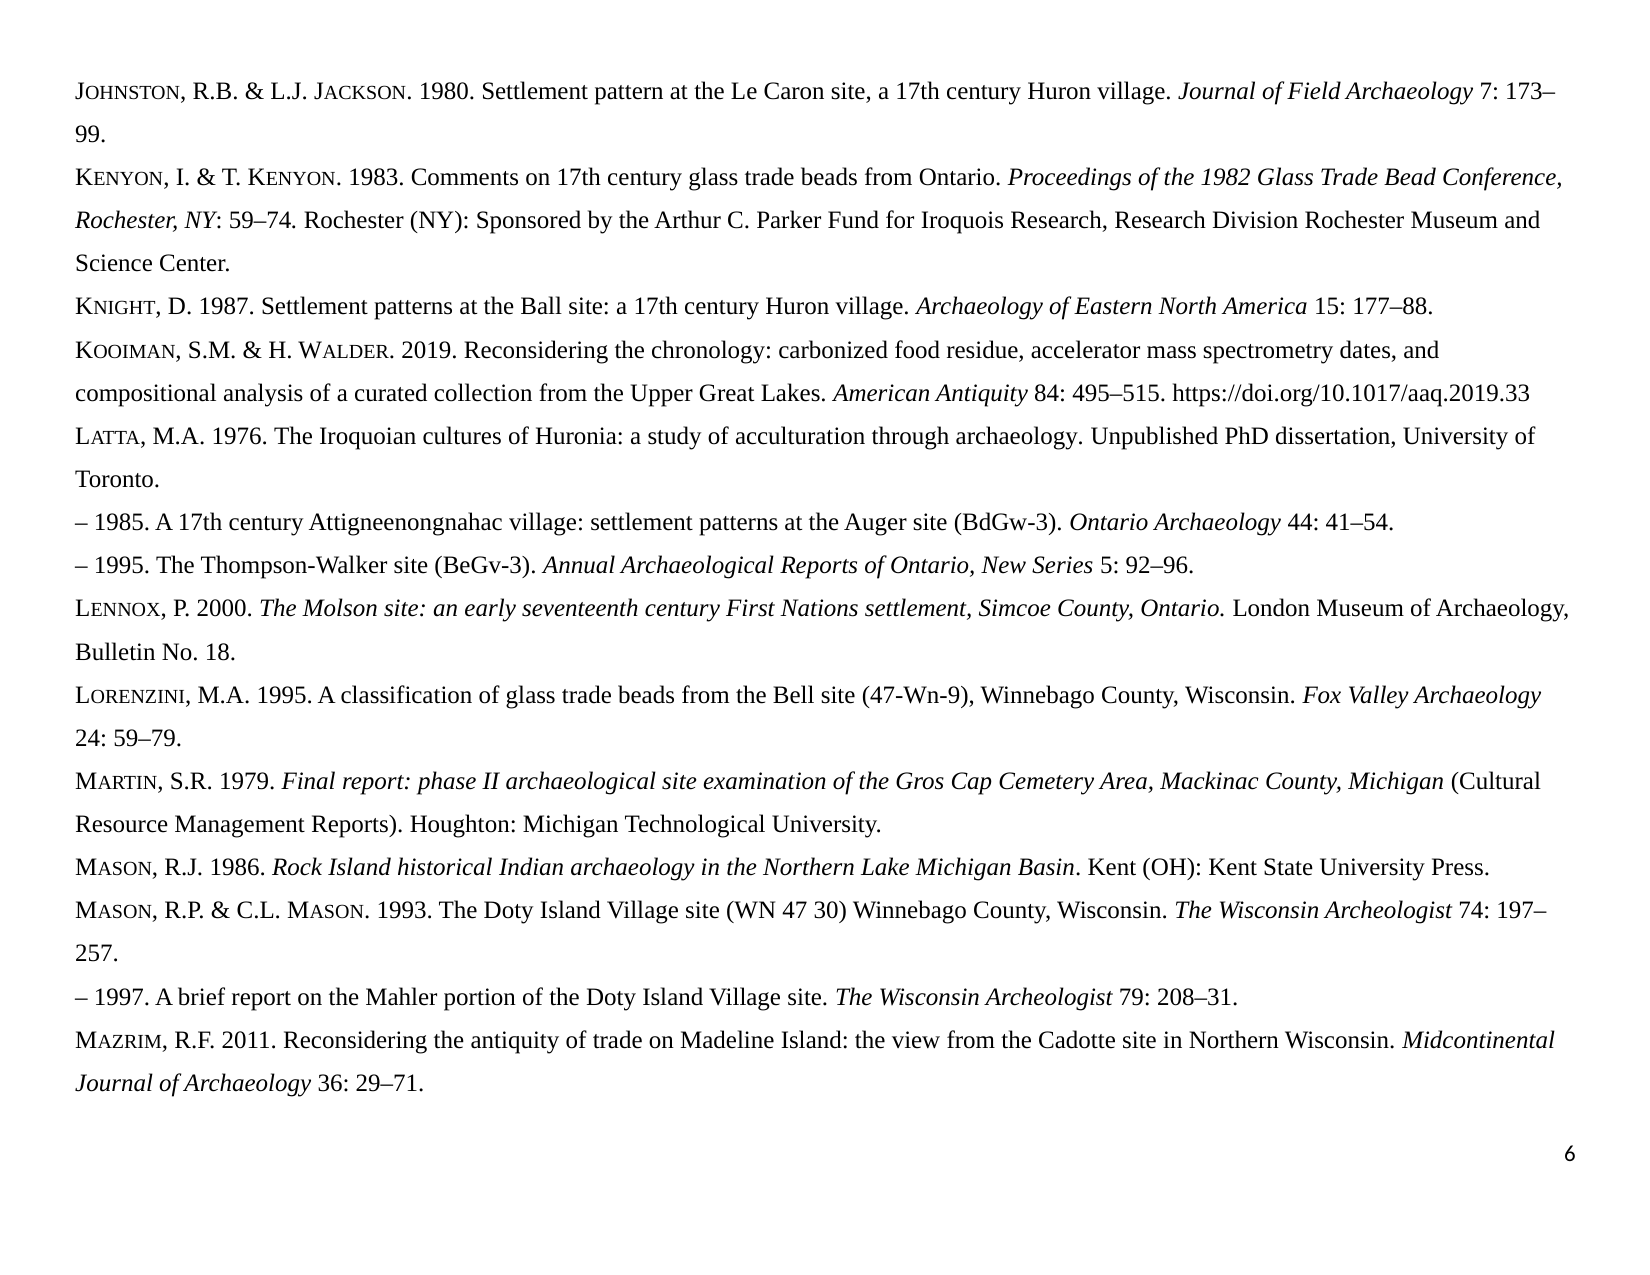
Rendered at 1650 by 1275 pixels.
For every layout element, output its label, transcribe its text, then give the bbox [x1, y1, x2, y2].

text – 1997. A brief report on the Mahler portion of the Doty Island Village site. The Wisconsin Archeologist 79: 208–31. [75, 982, 1574, 1010]
text Mazrim, R.F. 2011. Reconsidering the antiquity of trade on Madeline Island: the view from the Cadotte site in Northern Wisconsin. Midcontinental Journal of Archaeology 36: 29–71. [75, 1025, 1574, 1097]
text Martin, S.R. 1979. Final report: phase II archaeological site examination of the Gros Cap Cemetery Area, Mackinac County, Michigan (Cultural Resource Management Reports). Houghton: Michigan Technological University. [75, 766, 1574, 838]
text Johnston, R.B. & L.J. Jackson. 1980. Settlement pattern at the Le Caron site, a 17th century Huron village. Journal of Field Archaeology 7: 173–99. [75, 76, 1574, 148]
text Latta, M.A. 1976. The Iroquoian cultures of Huronia: a study of acculturation through archaeology. Unpublished PhD dissertation, University of Toronto. [75, 421, 1574, 493]
text Knight, D. 1987. Settlement patterns at the Ball site: a 17th century Huron village. Archaeology of Eastern North America 15: 177–88. [75, 292, 1574, 320]
text – 1995. The Thompson-Walker site (BeGv-3). Annual Archaeological Reports of Ontario, New Series 5: 92–96. [75, 550, 1574, 579]
text Mason, R.J. 1986. Rock Island historical Indian archaeology in the Northern Lake Michigan Basin. Kent (OH): Kent State University Press. [75, 852, 1574, 881]
text Lennox, P. 2000. The Molson site: an early seventeenth century First Nations settlement, Simcoe County, Ontario. London Museum of Archaeology, Bulletin No. 18. [75, 593, 1574, 665]
text Kooiman, S.M. & H. Walder. 2019. Reconsidering the chronology: carbonized food residue, accelerator mass spectrometry dates, and compositional analysis of a curated collection from the Upper Great Lakes. American Antiquity 84: 495–515. https://doi.org/10.1017/aaq.2019.33 [75, 335, 1574, 407]
text – 1985. A 17th century Attigneenongnahac village: settlement patterns at the Auger site (BdGw-3). Ontario Archaeology 44: 41–54. [75, 507, 1574, 536]
text Kenyon, I. & T. Kenyon. 1983. Comments on 17th century glass trade beads from Ontario. Proceedings of the 1982 Glass Trade Bead Conference, Rochester, NY: 59–74. Rochester (NY): Sponsored by the Arthur C. Parker Fund for Iroquois Research, Research Division Rochester Museum and Science Center. [75, 162, 1574, 277]
text Lorenzini, M.A. 1995. A classification of glass trade beads from the Bell site (47-Wn-9), Winnebago County, Wisconsin. Fox Valley Archaeology 24: 59–79. [75, 680, 1574, 752]
text Mason, R.P. & C.L. Mason. 1993. The Doty Island Village site (WN 47 30) Winnebago County, Wisconsin. The Wisconsin Archeologist 74: 197–257. [75, 895, 1574, 967]
